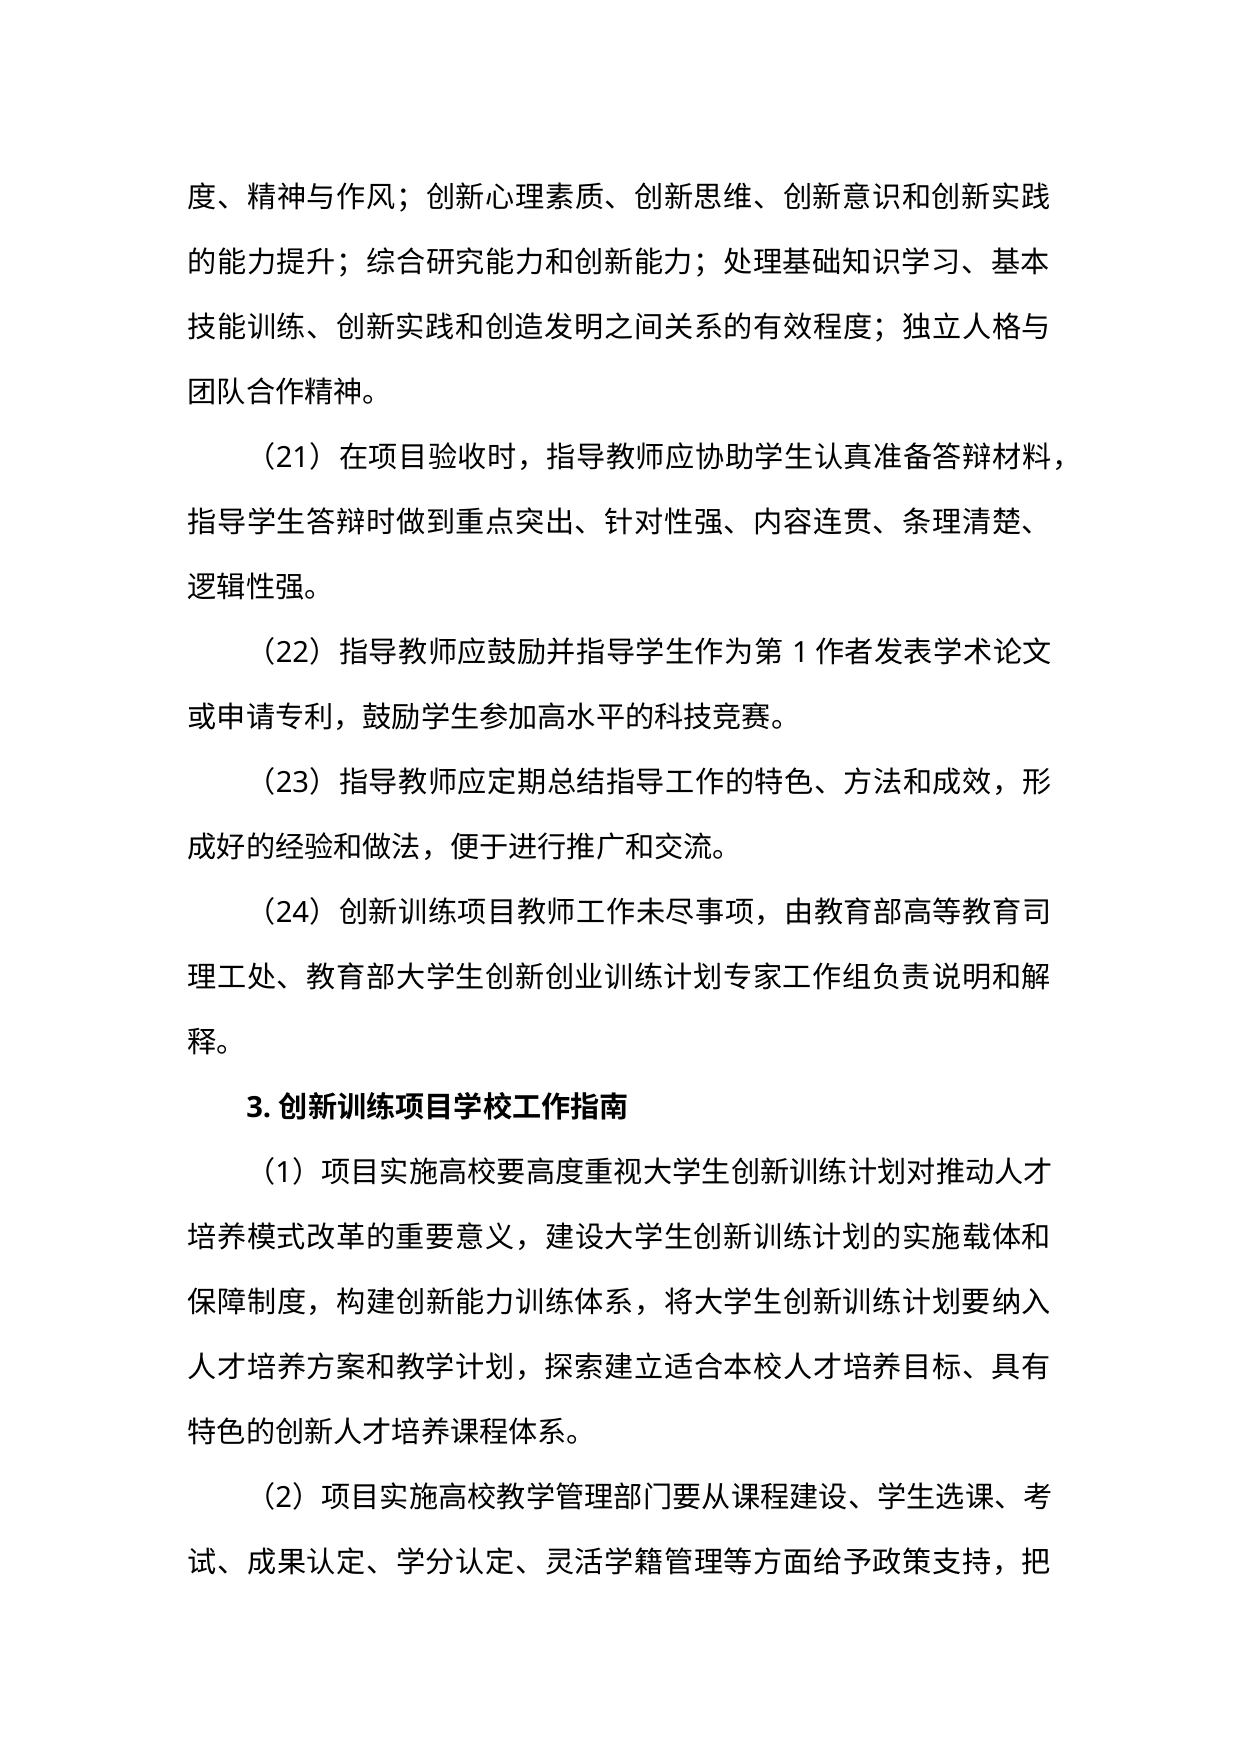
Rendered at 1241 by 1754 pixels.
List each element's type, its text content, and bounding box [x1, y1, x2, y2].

text （22）指导教师应鼓励并指导学生作为第1作者发表学术论文或申请专利，鼓励学生参加高水平的科技竞赛。 [187, 617, 1053, 747]
text （1）项目实施高校要高度重视大学生创新训练计划对推动人才培养模式改革的重要意义，建设大学生创新训练计划的实施载体和保障制度，构建创新能力训练体系，将大学生创新训练计划要纳入人才培养方案和教学计划，探索建立适合本校人才培养目标、具有特色的创新人才培养课程体系。 [187, 1137, 1053, 1462]
text 3. 创新训练项目学校工作指南 [187, 1072, 1053, 1137]
text （23）指导教师应定期总结指导工作的特色、方法和成效，形成好的经验和做法，便于进行推广和交流。 [187, 747, 1053, 877]
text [187, 1462, 1053, 1592]
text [187, 162, 1053, 422]
text （21）在项目验收时，指导教师应协助学生认真准备答辩材料，指导学生答辩时做到重点突出、针对性强、内容连贯、条理清楚、逻辑性强。 [187, 422, 1053, 617]
text （24）创新训练项目教师工作未尽事项，由教育部高等教育司理工处、教育部大学生创新创业训练计划专家工作组负责说明和解释。 [187, 877, 1053, 1072]
